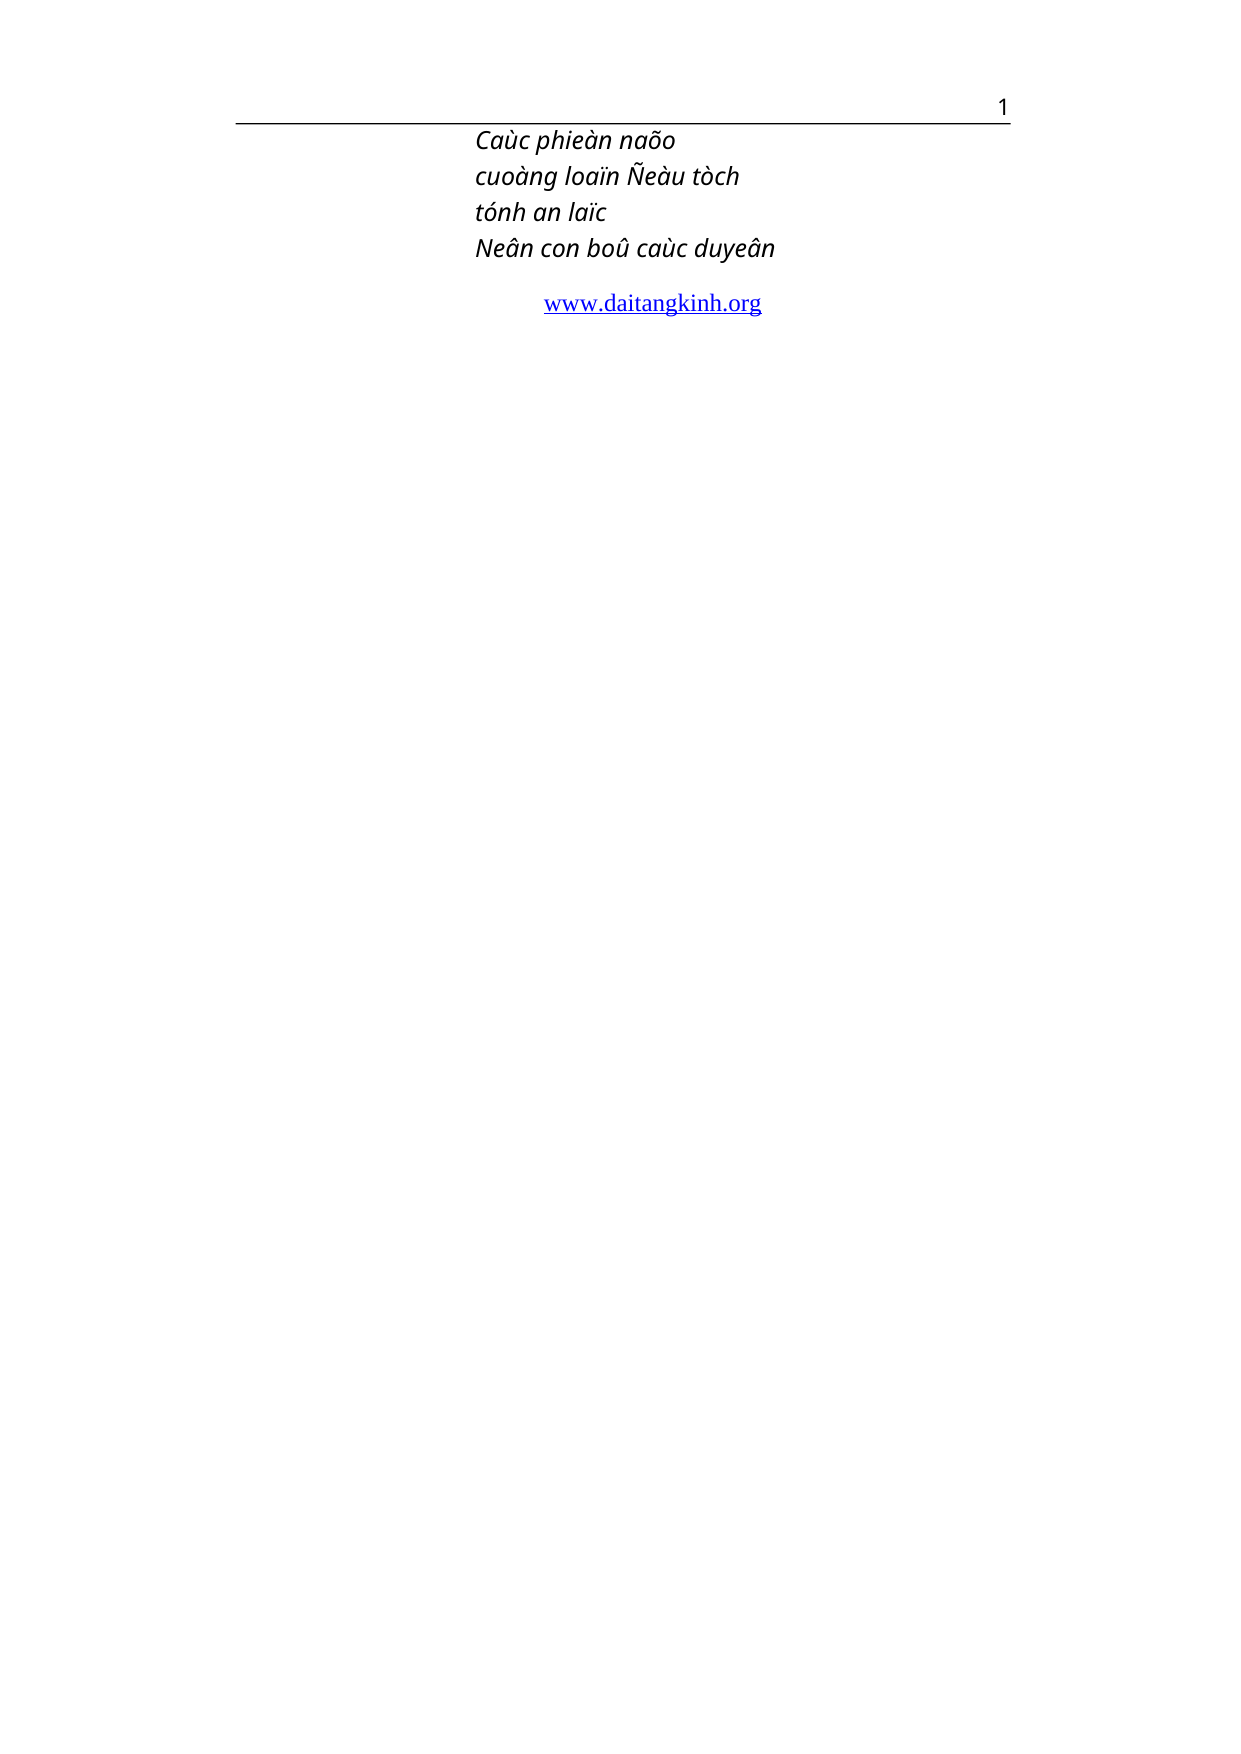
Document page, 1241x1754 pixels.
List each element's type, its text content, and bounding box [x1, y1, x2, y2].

text Neân con boû caùc duyeân [475, 231, 1065, 264]
text www.daitangkinh.org [251, 288, 1054, 317]
text Caùc phieàn naõo cuoàng loaïn Ñeàu tòch tónh an laïc [475, 123, 754, 228]
